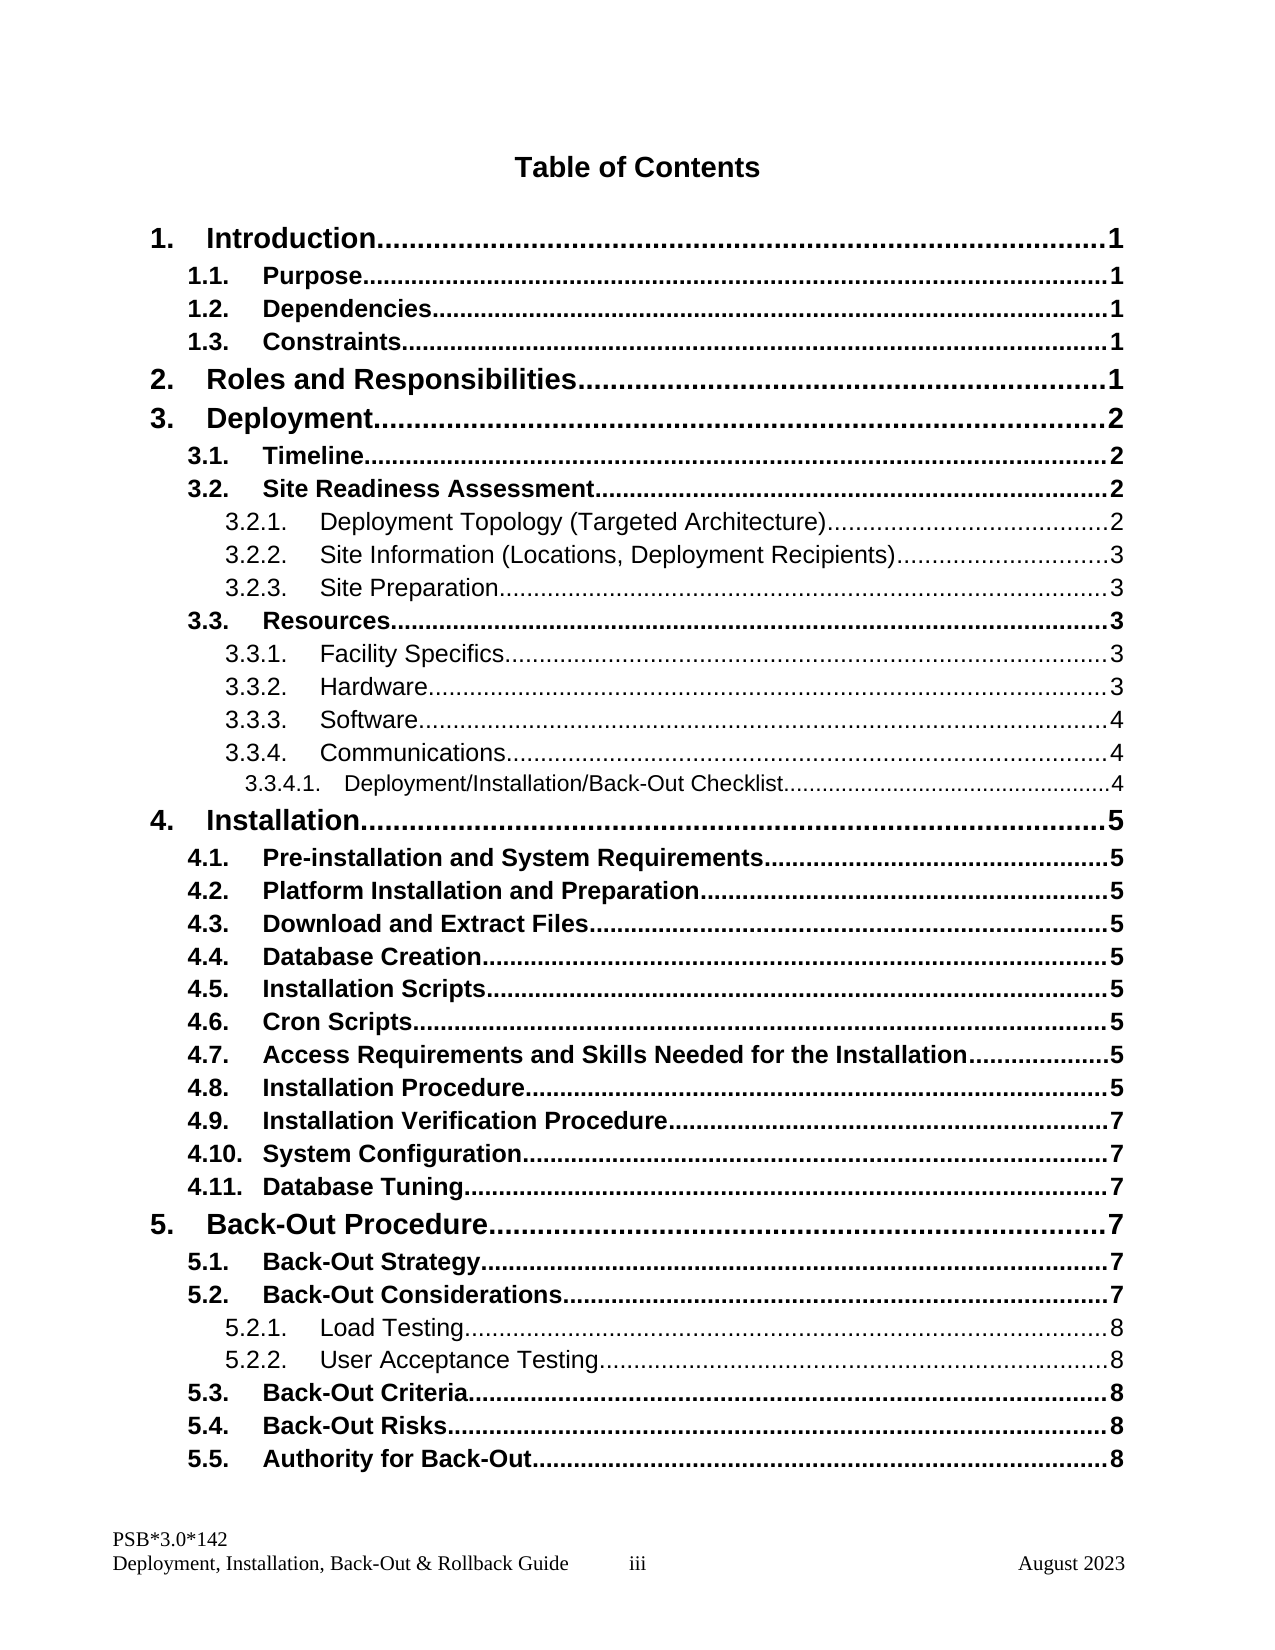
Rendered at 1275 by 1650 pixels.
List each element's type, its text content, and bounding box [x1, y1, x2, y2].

text 3.2.3. Site Preparation 3 [225, 573, 1125, 602]
text 4.7. Access Requirements and Skills Needed for the Installation 5 [187, 1040, 1125, 1069]
text 4.4. Database Creation 5 [187, 942, 1125, 970]
text 3.2.1. Deployment Topology (Targeted Architecture) 2 [225, 507, 1125, 536]
text 2. Roles and Responsibilities 1 [150, 362, 1125, 395]
text 4.9. Installation Verification Procedure 7 [187, 1106, 1125, 1135]
text 4.3. Download and Extract Files 5 [187, 909, 1125, 937]
text 4.2. Platform Installation and Preparation 5 [187, 876, 1125, 904]
text 5.2.2. User Acceptance Testing 8 [225, 1346, 1125, 1374]
text 3. Deployment 2 [150, 401, 1125, 435]
text 5.5. Authority for Back-Out 8 [187, 1444, 1125, 1473]
text 5.1. Back-Out Strategy 7 [187, 1247, 1125, 1276]
text 4.11. Database Tuning 7 [187, 1172, 1125, 1201]
text 4.10. System Configuration 7 [187, 1139, 1125, 1168]
text 3.3.3. Software 4 [225, 704, 1125, 733]
text 5.4. Back-Out Risks 8 [187, 1411, 1125, 1440]
text 3.1. Timeline 2 [187, 441, 1125, 470]
text 5. Back-Out Procedure 7 [150, 1207, 1125, 1241]
text 3.3.4.1. Deployment/Installation/Back-Out Checklist 4 [244, 770, 1125, 797]
text 3.3. Resources 3 [187, 606, 1125, 634]
text 4. Installation 5 [150, 803, 1125, 837]
text 1. Introduction 1 [150, 221, 1125, 254]
text 3.3.2. Hardware 3 [225, 672, 1125, 700]
text 5.2. Back-Out Considerations 7 [187, 1280, 1125, 1308]
text 4.1. Pre-installation and System Requirements 5 [187, 843, 1125, 872]
text 1.3. Constraints 1 [187, 327, 1125, 355]
text 3.2. Site Readiness Assessment 2 [187, 474, 1125, 503]
text 5.3. Back-Out Criteria 8 [187, 1378, 1125, 1407]
text 4.5. Installation Scripts 5 [187, 974, 1125, 1003]
text 5.2.1. Load Testing 8 [225, 1313, 1125, 1341]
text 1.2. Dependencies 1 [187, 294, 1125, 322]
text 4.6. Cron Scripts 5 [187, 1007, 1125, 1036]
title Table of Contents [150, 150, 1125, 183]
text 1.1. Purpose 1 [187, 261, 1125, 289]
text 4.8. Installation Procedure 5 [187, 1073, 1125, 1102]
text 3.3.4. Communications 4 [225, 737, 1125, 766]
text 3.2.2. Site Information (Locations, Deployment Recipients) 3 [225, 540, 1125, 569]
text 3.3.1. Facility Specifics 3 [225, 639, 1125, 667]
